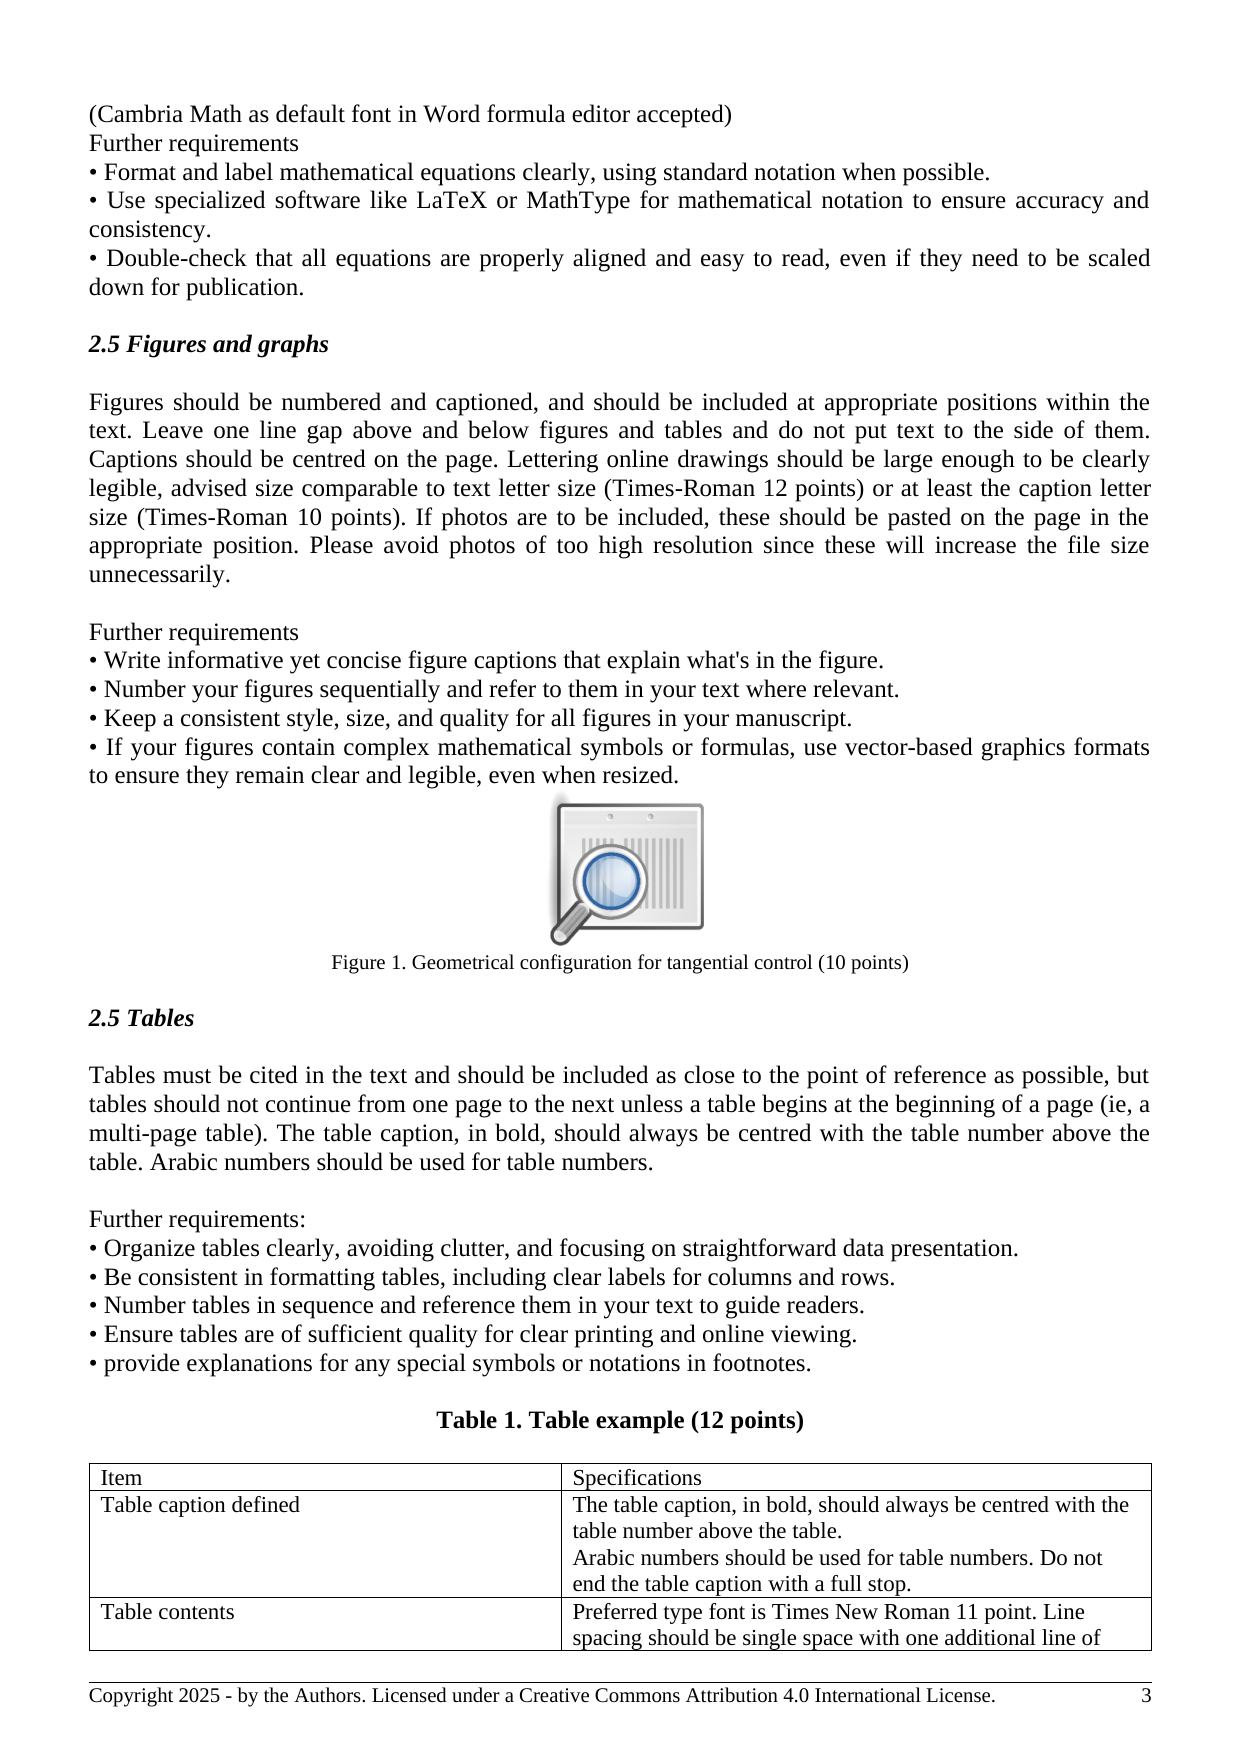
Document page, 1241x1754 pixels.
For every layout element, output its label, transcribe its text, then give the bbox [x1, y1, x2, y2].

text Further requirements [89, 128, 1152, 157]
text • Number tables in sequence and reference them in your text to guide readers. [89, 1290, 1152, 1319]
table_header Item [90, 1464, 561, 1490]
text • provide explanations for any special symbols or notations in footnotes. [89, 1348, 1152, 1377]
text Table 1. Table example (12 points) [89, 1405, 1152, 1434]
text • Double-check that all equations are properly aligned and easy to read, even if they need to be scaled down for publication. [89, 243, 1152, 300]
text 2.5 Tables [89, 1003, 1152, 1032]
text • Be consistent in formatting tables, including clear labels for columns and rows. [89, 1262, 1152, 1290]
text Figure 1. Geometrical configuration for tangential control (10 points) [89, 950, 1152, 974]
text Figures should be numbered and captioned, and should be included at appropriate positions within the text. Leave one line gap above and below figures and tables and do not put text to the side of them. Captions should be centred on the page. Lettering online drawings should be large enough to be clearly legible, advised size comparable to text letter size (Times-Roman 12 points) or at least the caption letter size (Times-Roman 10 points). If photos are to be included, these should be pasted on the page in the appropriate position. Please avoid photos of too high resolution since these will increase the file size unnecessarily. [89, 387, 1152, 588]
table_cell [562, 1598, 1151, 1650]
text Further requirements [89, 617, 1152, 645]
table_header Specifications [562, 1464, 1151, 1490]
text • If your figures contain complex mathematical symbols or formulas, use vector-based graphics formats to ensure they remain clear and legible, even when resized. [89, 732, 1152, 789]
table_cell Table caption defined [90, 1491, 561, 1597]
text Further requirements: [89, 1204, 1152, 1233]
table_cell Table contents [90, 1598, 561, 1650]
text • Keep a consistent style, size, and quality for all figures in your manuscript. [89, 703, 1152, 732]
picture [546, 789, 703, 950]
table_cell The table caption, in bold, should always be centred with the table number above the table. Arabic numbers should be used for table numbers. Do not end the table caption with a full stop. [562, 1491, 1151, 1597]
text • Write informative yet concise figure captions that explain what's in the figure. [89, 645, 1152, 674]
text • Format and label mathematical equations clearly, using standard notation when possible. [89, 157, 1152, 185]
text (Cambria Math as default font in Word formula editor accepted) [89, 99, 1152, 128]
text 2.5 Figures and graphs [89, 329, 1152, 358]
text • Number your figures sequentially and refer to them in your text where relevant. [89, 674, 1152, 703]
text Tables must be cited in the text and should be included as close to the point of reference as possible, but tables should not continue from one page to the next unless a table begins at the beginning of a page (ie, a multi-page table). The table caption, in bold, should always be centred with the table number above the table. Arabic numbers should be used for table numbers. [89, 1060, 1152, 1175]
text • Ensure tables are of sufficient quality for clear printing and online viewing. [89, 1319, 1152, 1348]
text • Use specialized software like LaTeX or MathType for mathematical notation to ensure accuracy and consistency. [89, 185, 1152, 243]
text • Organize tables clearly, avoiding clutter, and focusing on straightforward data presentation. [89, 1233, 1152, 1262]
